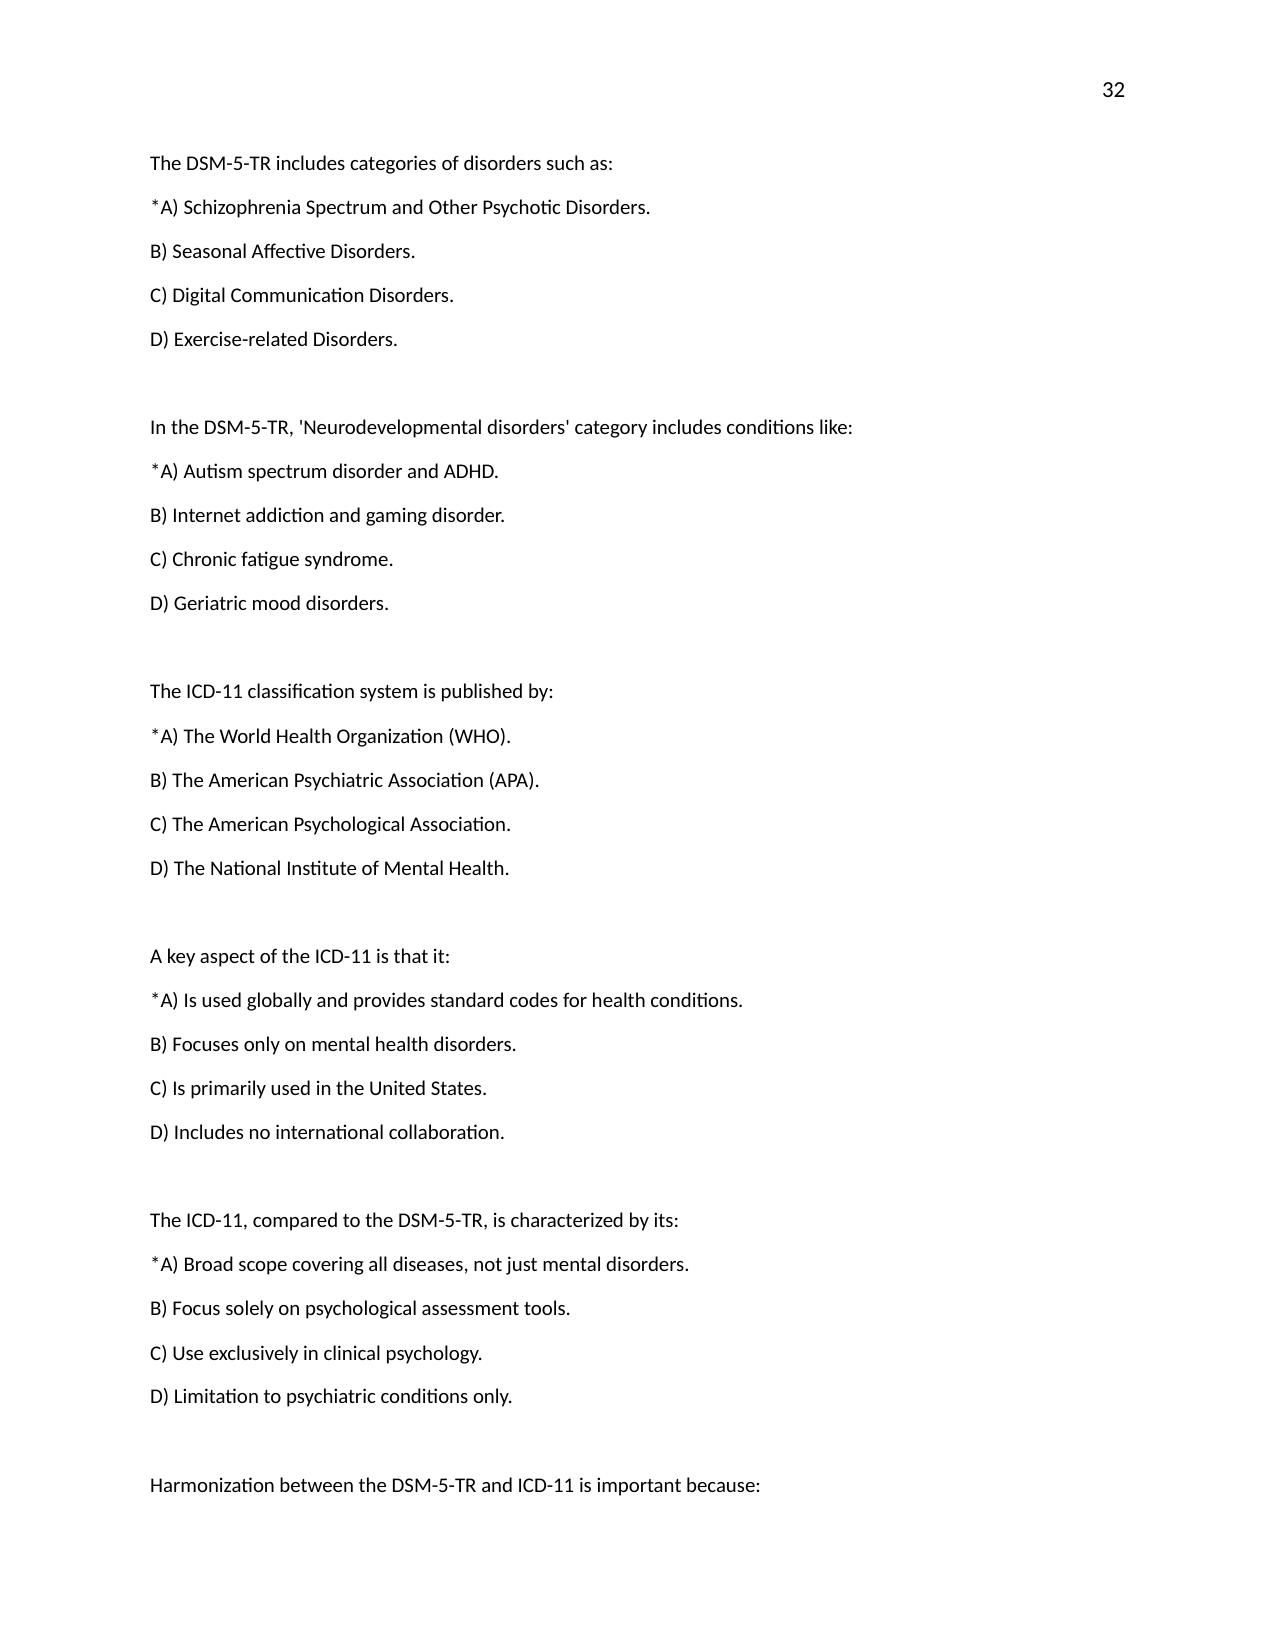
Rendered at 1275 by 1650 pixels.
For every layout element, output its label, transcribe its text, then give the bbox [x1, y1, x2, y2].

text C) Digital Communication Disorders. [150, 282, 1125, 308]
text *A) Broad scope covering all diseases, not just mental disorders. [150, 1252, 1125, 1277]
text C) The American Psychological Association. [150, 811, 1125, 836]
text The ICD-11 classification system is published by: [150, 679, 1125, 704]
text B) Focus solely on psychological assessment tools. [150, 1296, 1125, 1321]
text C) Chronic fatigue syndrome. [150, 547, 1125, 572]
text C) Is primarily used in the United States. [150, 1075, 1125, 1101]
text B) Focuses only on mental health disorders. [150, 1031, 1125, 1057]
text B) The American Psychiatric Association (APA). [150, 767, 1125, 792]
text D) The National Institute of Mental Health. [150, 855, 1125, 880]
text *A) Autism spectrum disorder and ADHD. [150, 458, 1125, 484]
text Harmonization between the DSM-5-TR and ICD-11 is important because: [150, 1472, 1125, 1497]
text In the DSM-5-TR, 'Neurodevelopmental disorders' category includes conditions like: [150, 414, 1125, 440]
text *A) Is used globally and provides standard codes for health conditions. [150, 987, 1125, 1013]
text B) Internet addiction and gaming disorder. [150, 502, 1125, 528]
text The ICD-11, compared to the DSM-5-TR, is characterized by its: [150, 1207, 1125, 1233]
text B) Seasonal Affective Disorders. [150, 238, 1125, 263]
text D) Limitation to psychiatric conditions only. [150, 1384, 1125, 1409]
text D) Exercise-related Disorders. [150, 326, 1125, 352]
text D) Includes no international collaboration. [150, 1119, 1125, 1145]
text *A) Schizophrenia Spectrum and Other Psychotic Disorders. [150, 194, 1125, 219]
text C) Use exclusively in clinical psychology. [150, 1340, 1125, 1365]
text D) Geriatric mood disorders. [150, 591, 1125, 616]
text *A) The World Health Organization (WHO). [150, 723, 1125, 748]
text A key aspect of the ICD-11 is that it: [150, 943, 1125, 968]
text The DSM-5-TR includes categories of disorders such as: [150, 150, 1125, 175]
